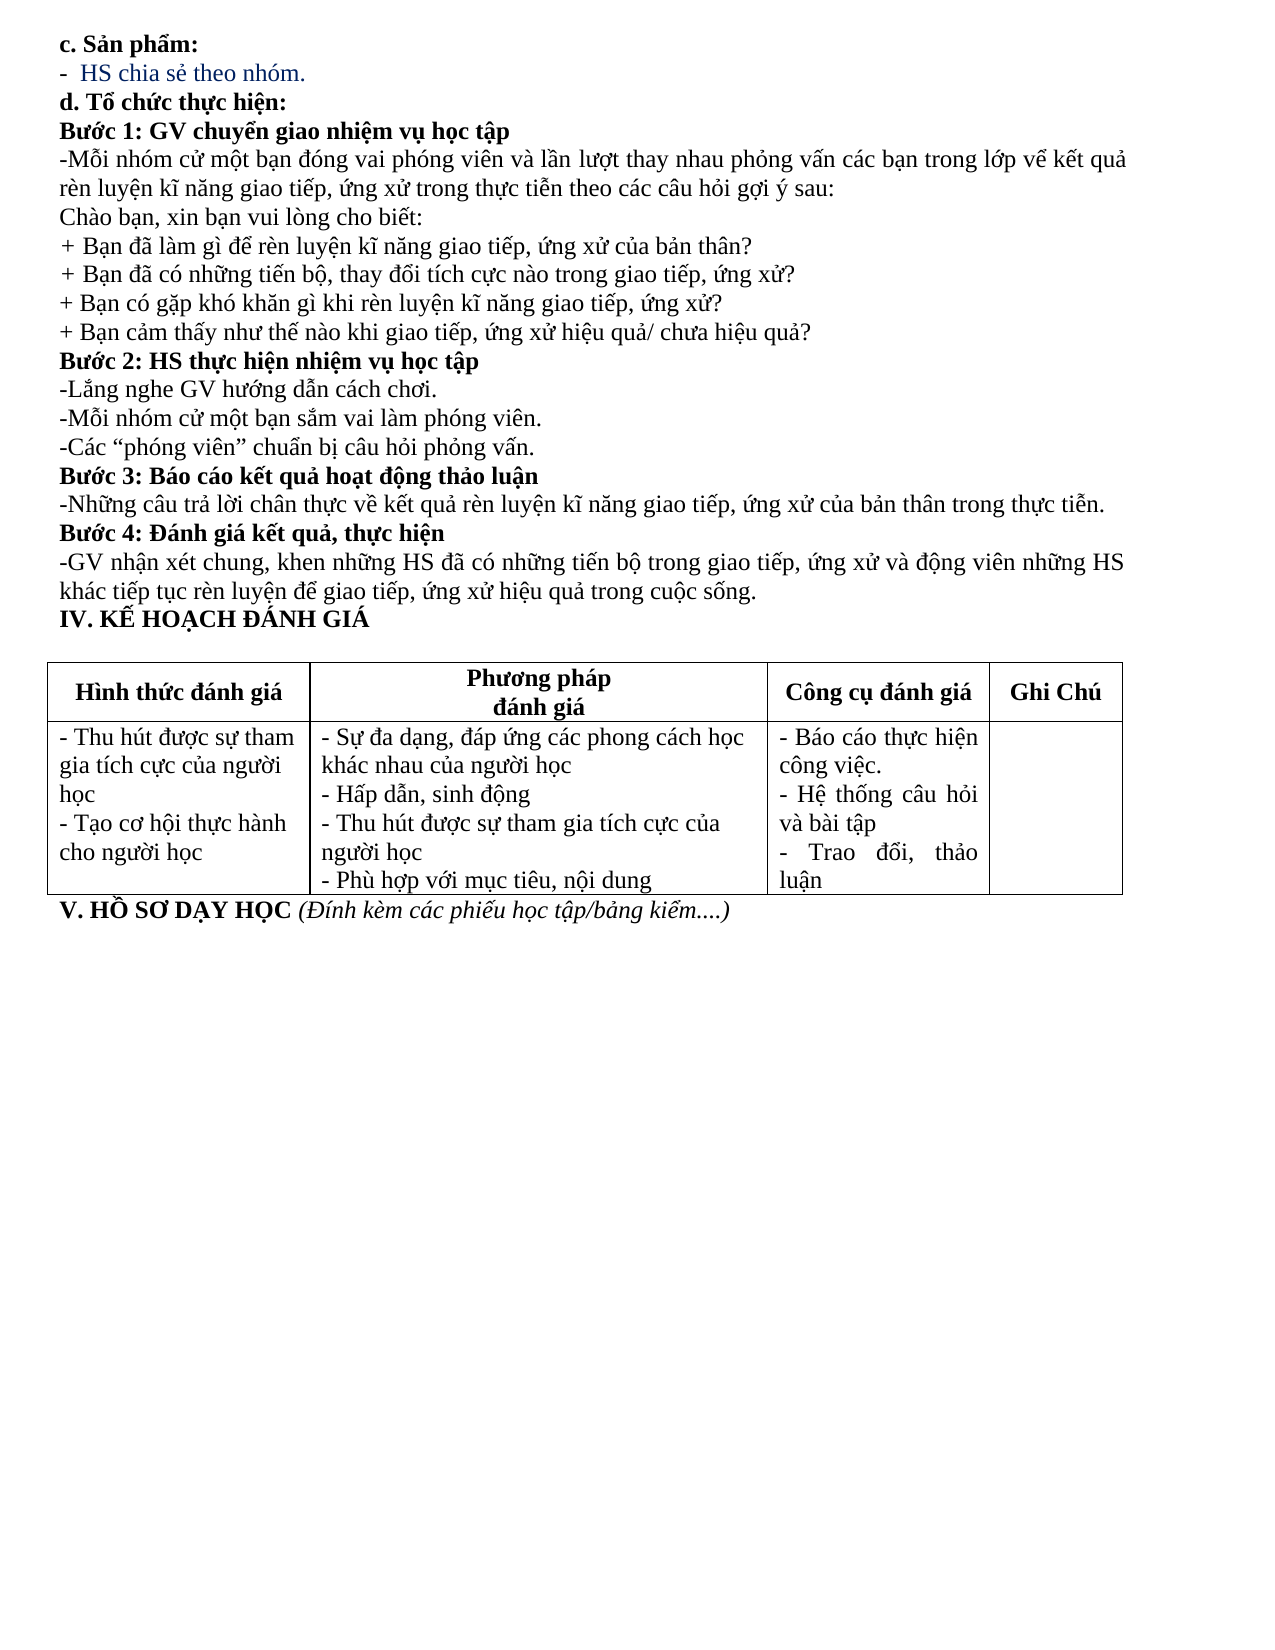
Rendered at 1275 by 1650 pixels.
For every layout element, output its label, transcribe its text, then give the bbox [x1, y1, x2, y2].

table_header Phương pháp đánh giá [311, 663, 767, 721]
table_header Công cụ đánh giá [768, 663, 989, 721]
table_cell - Báo cáo thực hiện công việc. - Hệ thống câu hỏi và bài tập - Trao đổi, thảo luận [768, 722, 989, 894]
text Bước 1: GV chuyển giao nhiệm vụ học tập [59, 116, 1127, 144]
text -Các “phóng viên” chuẩn bị câu hỏi phỏng vấn. [59, 432, 1127, 461]
text -Những câu trả lời chân thực về kết quả rèn luyện kĩ năng giao tiếp, ứng xử của bản thân trong thực tiễn. [59, 489, 1127, 518]
text + Bạn có gặp khó khăn gì khi rèn luyện kĩ năng giao tiếp, ứng xử? [59, 288, 1127, 317]
table_cell - Sự đa dạng, đáp ứng các phong cách học khác nhau của người học - Hấp dẫn, sinh động - Thu hút được sự tham gia tích cực của người học - Phù hợp với mục tiêu, nội dung [311, 722, 767, 894]
text V. HỒ SƠ DẠY HỌC (Đính kèm các phiếu học tập/bảng kiểm....) [59, 895, 1127, 924]
text Bước 4: Đánh giá kết quả, thực hiện [59, 518, 1127, 547]
text -Mỗi nhóm cử một bạn sắm vai làm phóng viên. [59, 403, 1127, 432]
text c. Sản phẩm: [59, 29, 1127, 58]
text - HS chia sẻ theo nhóm. [59, 58, 1127, 87]
text Chào bạn, xin bạn vui lòng cho biết: [59, 202, 1127, 231]
text -Mỗi nhóm cử một bạn đóng vai phóng viên và lần lượt thay nhau phỏng vấn các bạn trong lớp vể kết quả rèn luyện kĩ năng giao tiếp, ứng xử trong thực tiễn theo các câu hỏi gợi ý sau: [59, 144, 1127, 202]
text -Lắng nghe GV hướng dẫn cách chơi. [59, 374, 1127, 403]
text Bước 2: HS thực hiện nhiệm vụ học tập [59, 346, 1127, 374]
text + Bạn đã làm gì để rèn luyện kĩ năng giao tiếp, ứng xử của bản thân? [59, 231, 1127, 259]
text IV. KẾ HOẠCH ĐÁNH GIÁ [59, 604, 1127, 633]
text d. Tổ chức thực hiện: [59, 87, 1127, 116]
table_cell - Thu hút được sự tham gia tích cực của người học - Tạo cơ hội thực hành cho người học [48, 722, 309, 894]
text + Bạn đã có những tiến bộ, thay đổi tích cực nào trong giao tiếp, ứng xử? [59, 259, 1127, 288]
table_header Ghi Chú [990, 663, 1122, 721]
text -GV nhận xét chung, khen những HS đã có những tiến bộ trong giao tiếp, ứng xử và động viên những HS khác tiếp tục rèn luyện để giao tiếp, ứng xử hiệu quả trong cuộc sống. [59, 547, 1127, 604]
table_cell [990, 722, 1122, 894]
text Bước 3: Báo cáo kết quả hoạt động thảo luận [59, 461, 1127, 489]
table_header Hình thức đánh giá [48, 663, 309, 721]
text + Bạn cảm thấy như thế nào khi giao tiếp, ứng xử hiệu quả/ chưa hiệu quả? [59, 317, 1127, 346]
